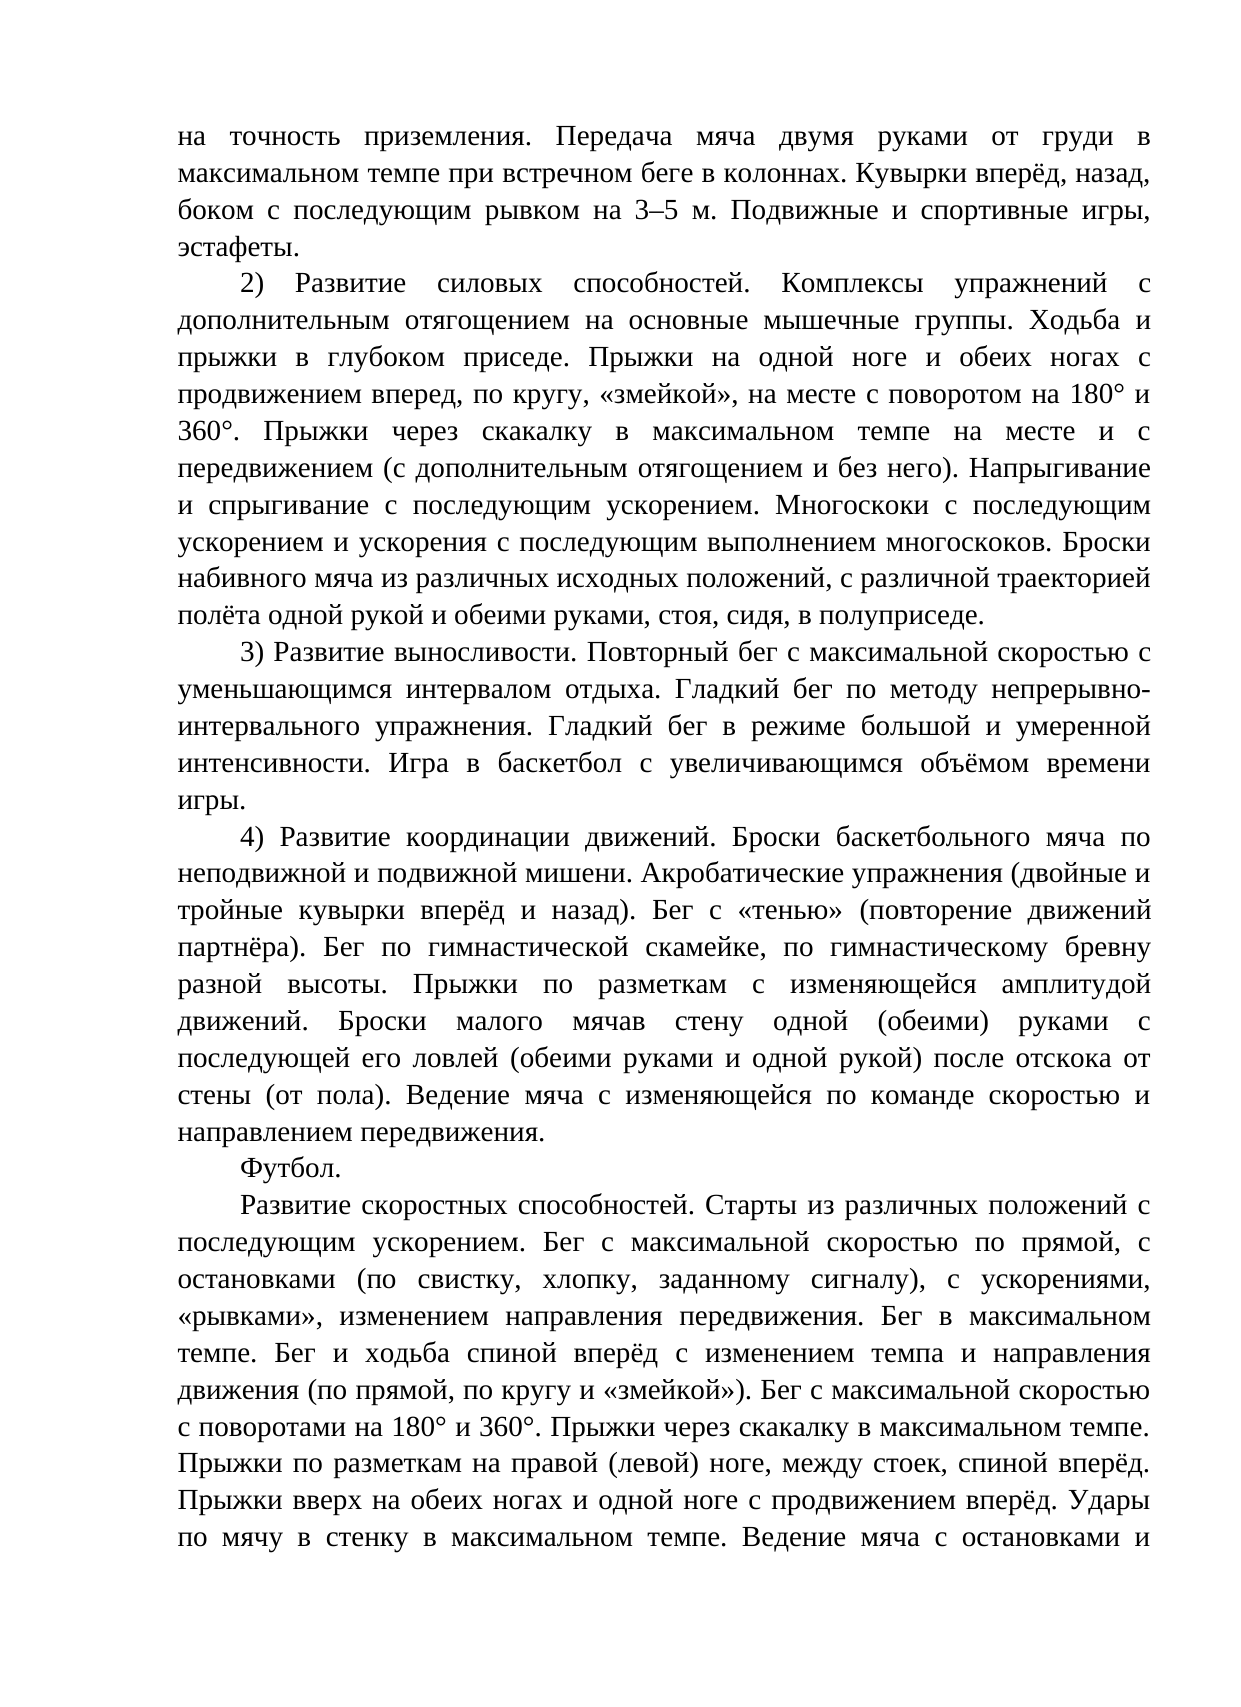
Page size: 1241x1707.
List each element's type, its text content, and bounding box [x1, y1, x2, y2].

text Футбол. [177, 1151, 1152, 1184]
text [177, 118, 1152, 262]
text 3) Развитие выносливости. Повторный бег с максимальной скоростью с уменьшающимся интервалом отдыха. Гладкий бег по методу непрерывно-интервального упражнения. Гладкий бег в режиме большой и умеренной интенсивности. Игра в баскетбол с увеличивающимся объёмом времени игры. [177, 634, 1152, 815]
text 4) Развитие координации движений. Броски баскетбольного мяча по неподвижной и подвижной мишени. Акробатические упражнения (двойные и тройные кувырки вперёд и назад). Бег с «тенью» (повторение движений партнёра). Бег по гимнастической скамейке, по гимнастическому бревну разной высоты. Прыжки по разметкам с изменяющейся амплитудой движений. Броски малого мячав стену одной (обеими) руками с последующей его ловлей (обеими руками и одной рукой) после отскока от стены (от пола). Ведение мяча с изменяющейся по команде скоростью и направлением передвижения. [177, 819, 1152, 1147]
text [177, 1187, 1152, 1553]
text 2) Развитие силовых способностей. Комплексы упражнений с дополнительным отягощением на основные мышечные группы. Ходьба и прыжки в глубоком приседе. Прыжки на одной ноге и обеих ногах с продвижением вперед, по кругу, «змейкой», на месте с поворотом на 180° и 360°. Прыжки через скакалку в максимальном темпе на месте и с передвижением (с дополнительным отягощением и без него). Напрыгивание и спрыгивание с последующим ускорением. Многоскоки с последующим ускорением и ускорения с последующим выполнением многоскоков. Броски набивного мяча из различных исходных положений, с различной траекторией полёта одной рукой и обеими руками, стоя, сидя, в полуприседе. [177, 266, 1152, 631]
